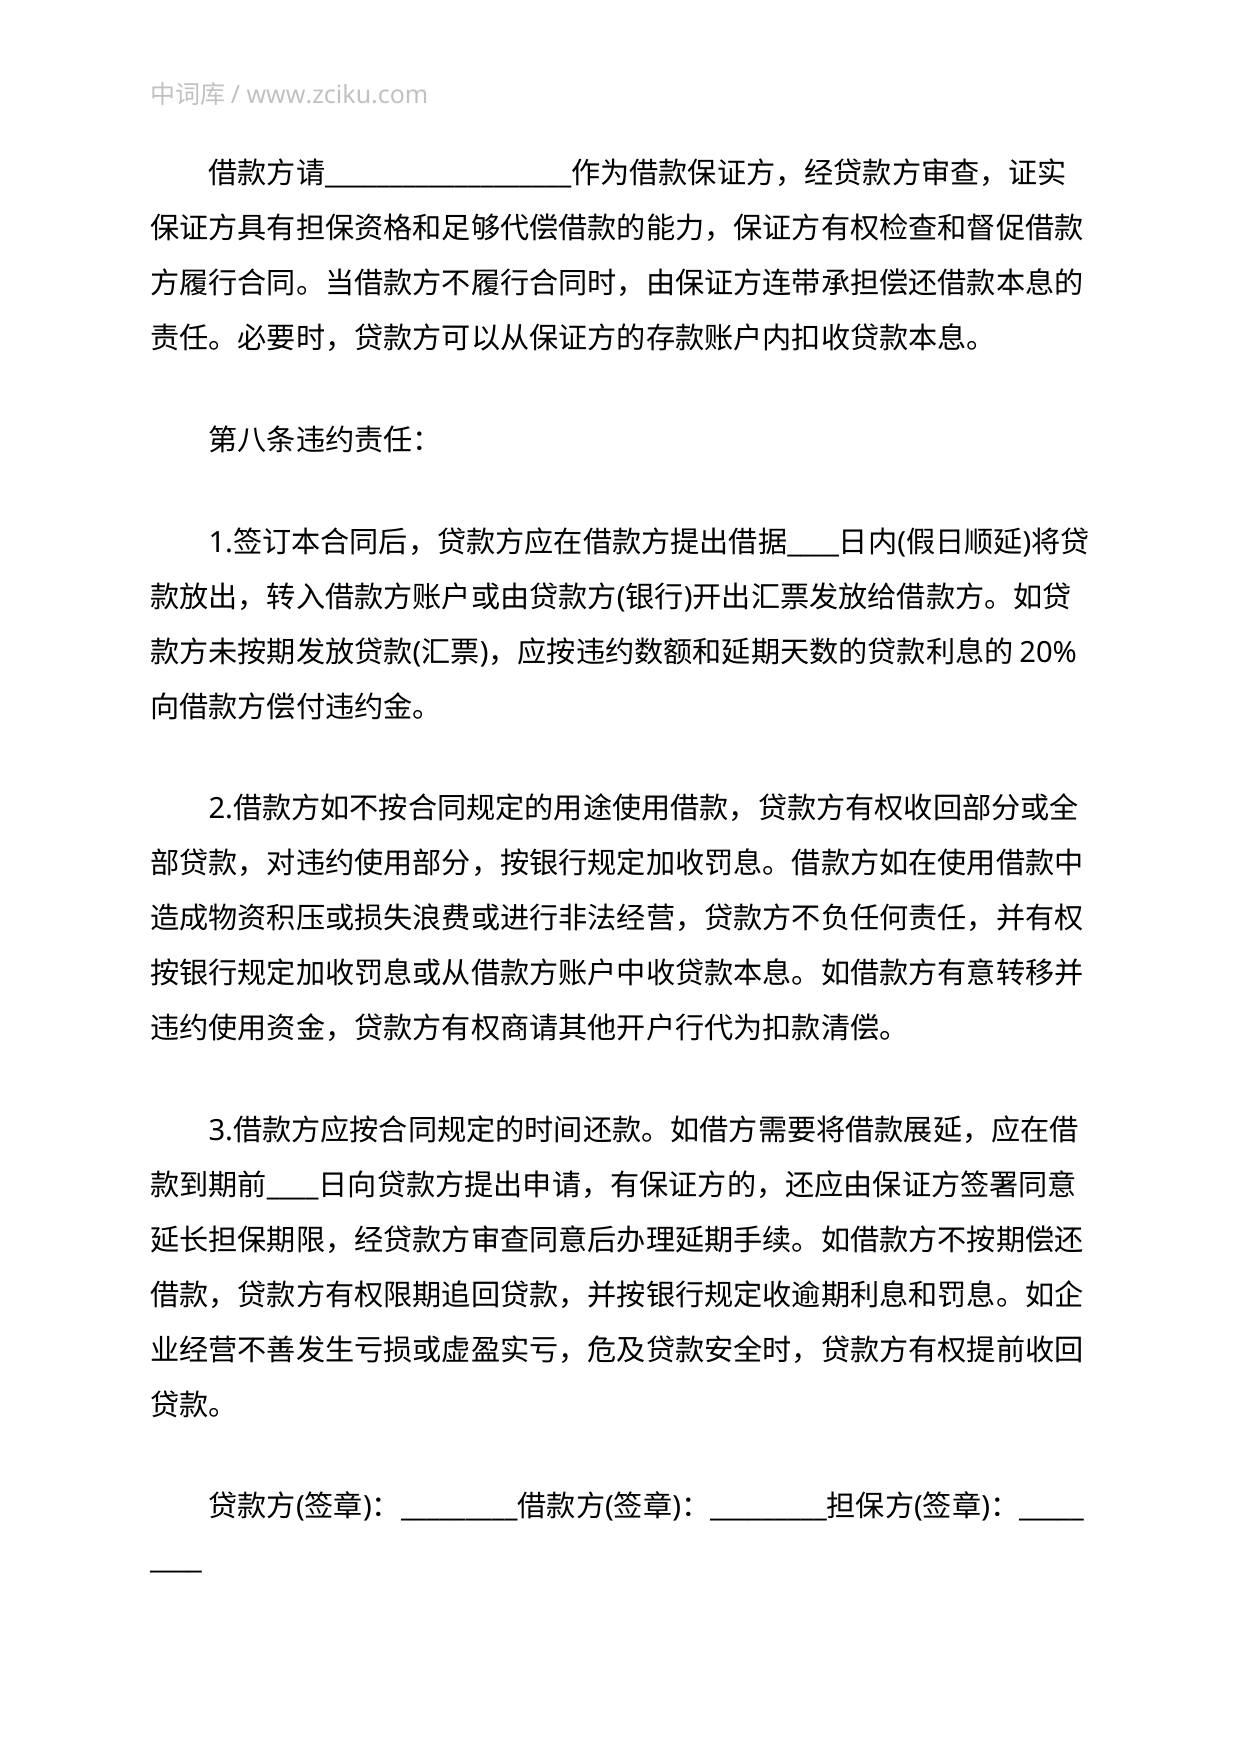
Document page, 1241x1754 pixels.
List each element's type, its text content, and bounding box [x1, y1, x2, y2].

text 贷款方(签章)：_________借款方(签章)：_________担保方(签章)：_________ [150, 1483, 1090, 1577]
text 3.借款方应按合同规定的时间还款。如借方需要将借款展延，应在借款到期前____日向贷款方提出申请，有保证方的，还应由保证方签署同意延长担保期限，经贷款方审查同意后办理延期手续。如借款方不按期偿还借款，贷款方有权限期追回贷款，并按银行规定收逾期利息和罚息。如企业经营不善发生亏损或虚盈实亏，危及贷款安全时，贷款方有权提前收回贷款。 [150, 1107, 1090, 1423]
text 1.签订本合同后，贷款方应在借款方提出借据____日内(假日顺延)将贷款放出，转入借款方账户或由贷款方(银行)开出汇票发放给借款方。如贷款方未按期发放贷款(汇票)，应按违约数额和延期天数的贷款利息的20%向借款方偿付违约金。 [150, 518, 1090, 726]
text 借款方请___________________作为借款保证方，经贷款方审查，证实保证方具有担保资格和足够代偿借款的能力，保证方有权检查和督促借款方履行合同。当借款方不履行合同时，由保证方连带承担偿还借款本息的责任。必要时，贷款方可以从保证方的存款账户内扣收贷款本息。 [150, 150, 1090, 357]
text 第八条违约责任： [150, 417, 1090, 459]
text 2.借款方如不按合同规定的用途使用借款，贷款方有权收回部分或全部贷款，对违约使用部分，按银行规定加收罚息。借款方如在使用借款中造成物资积压或损失浪费或进行非法经营，贷款方不负任何责任，并有权按银行规定加收罚息或从借款方账户中收贷款本息。如借款方有意转移并违约使用资金，贷款方有权商请其他开户行代为扣款清偿。 [150, 785, 1090, 1047]
